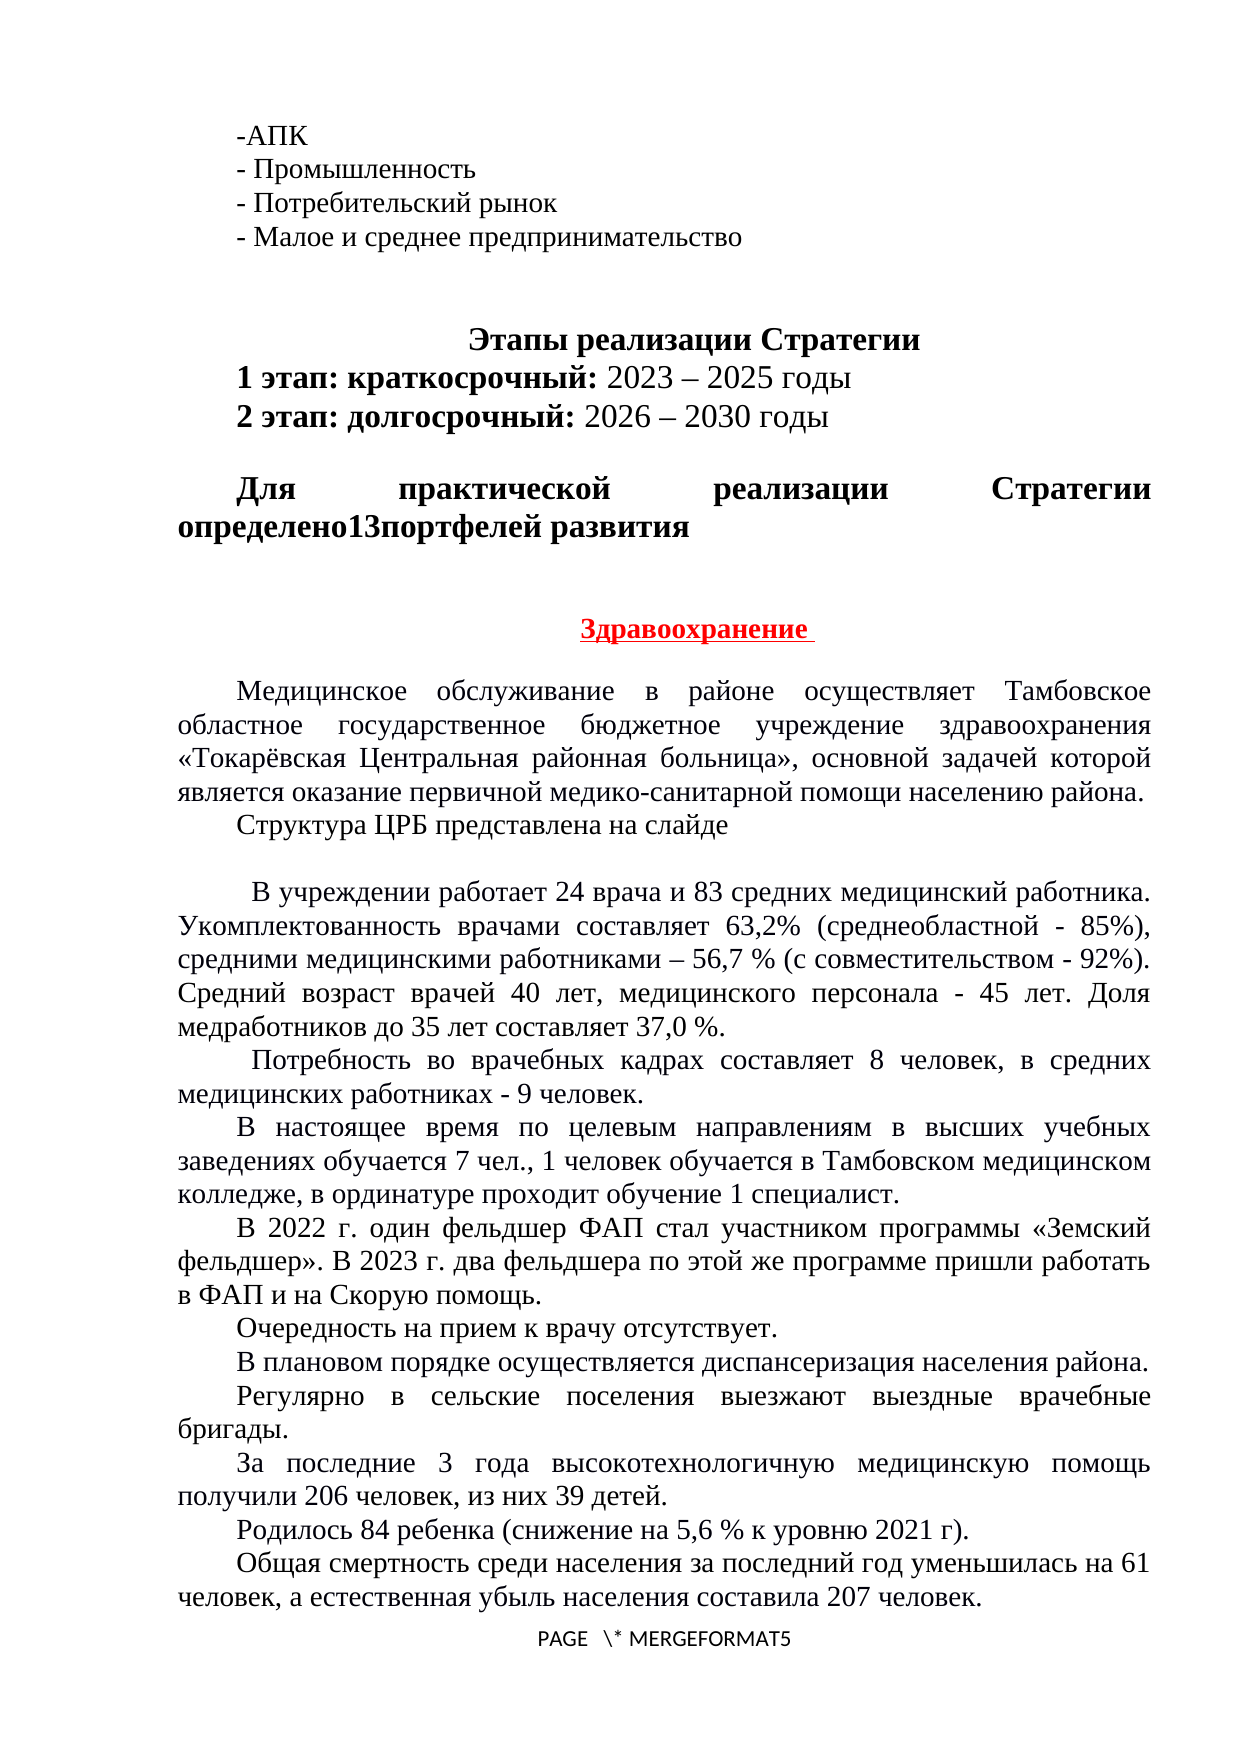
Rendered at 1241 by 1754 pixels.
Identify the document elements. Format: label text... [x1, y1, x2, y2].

text В учреждении работает 24 врача и 83 средних медицинский работника. Укомплектованность врачами составляет 63,2% (среднеобластной - 85%), средними медицинскими работниками – 56,7 % (с совместительством - 92%). Средний возраст врачей 40 лет, медицинского персонала - 45 лет. Доля медработников до 35 лет составляет 37,0 %. [177, 874, 1152, 1042]
text - Потребительский рынок [177, 185, 1152, 219]
text Потребность во врачебных кадрах составляет 8 человек, в средних медицинских работниках - 9 человек. [177, 1042, 1152, 1109]
text - Малое и среднее предпринимательство [177, 219, 1152, 252]
text Родилось 84 ребенка (снижение на 5,6 % к уровню 2021 г). [177, 1512, 1152, 1545]
text За последние 3 года высокотехнологичную медицинскую помощь получили 206 человек, из них 39 детей. [177, 1445, 1152, 1512]
text Очередность на прием к врачу отсутствует. [177, 1311, 1152, 1344]
text Структура ЦРБ представлена на слайде [177, 807, 1152, 841]
text Медицинское обслуживание в районе осуществляет Тамбовское областное государственное бюджетное учреждение здравоохранения «Токарёвская Центральная районная больница», основной задачей которой является оказание первичной медико-санитарной помощи населению района. [177, 673, 1152, 807]
text Этапы реализации Стратегии [177, 319, 1152, 358]
text Здравоохранение [177, 612, 1152, 645]
text Регулярно в сельские поселения выезжают выездные врачебные бригады. [177, 1378, 1152, 1445]
text В 2022 г. один фельдшер ФАП стал участником программы «Земский фельдшер». В 2023 г. два фельдшера по этой же программе пришли работать в ФАП и на Скорую помощь. [177, 1210, 1152, 1311]
text Для практической реализации Стратегии определено13портфелей развития [177, 468, 1152, 544]
text 1 этап: краткосрочный: 2023 – 2025 годы [177, 358, 1152, 396]
text В настоящее время по целевым направлениям в высших учебных заведениях обучается 7 чел., 1 человек обучается в Тамбовском медицинском колледже, в ординатуре проходит обучение 1 специалист. [177, 1109, 1152, 1210]
text -АПК [236, 118, 1152, 152]
text Общая смертность среди населения за последний год уменьшилась на 61 человек, а естественная убыль населения составила 207 человек. [177, 1545, 1152, 1612]
text 2 этап: долгосрочный: 2026 – 2030 годы [177, 396, 1152, 434]
text - Промышленность [236, 152, 1152, 185]
text В плановом порядке осуществляется диспансеризация населения района. [177, 1344, 1152, 1378]
